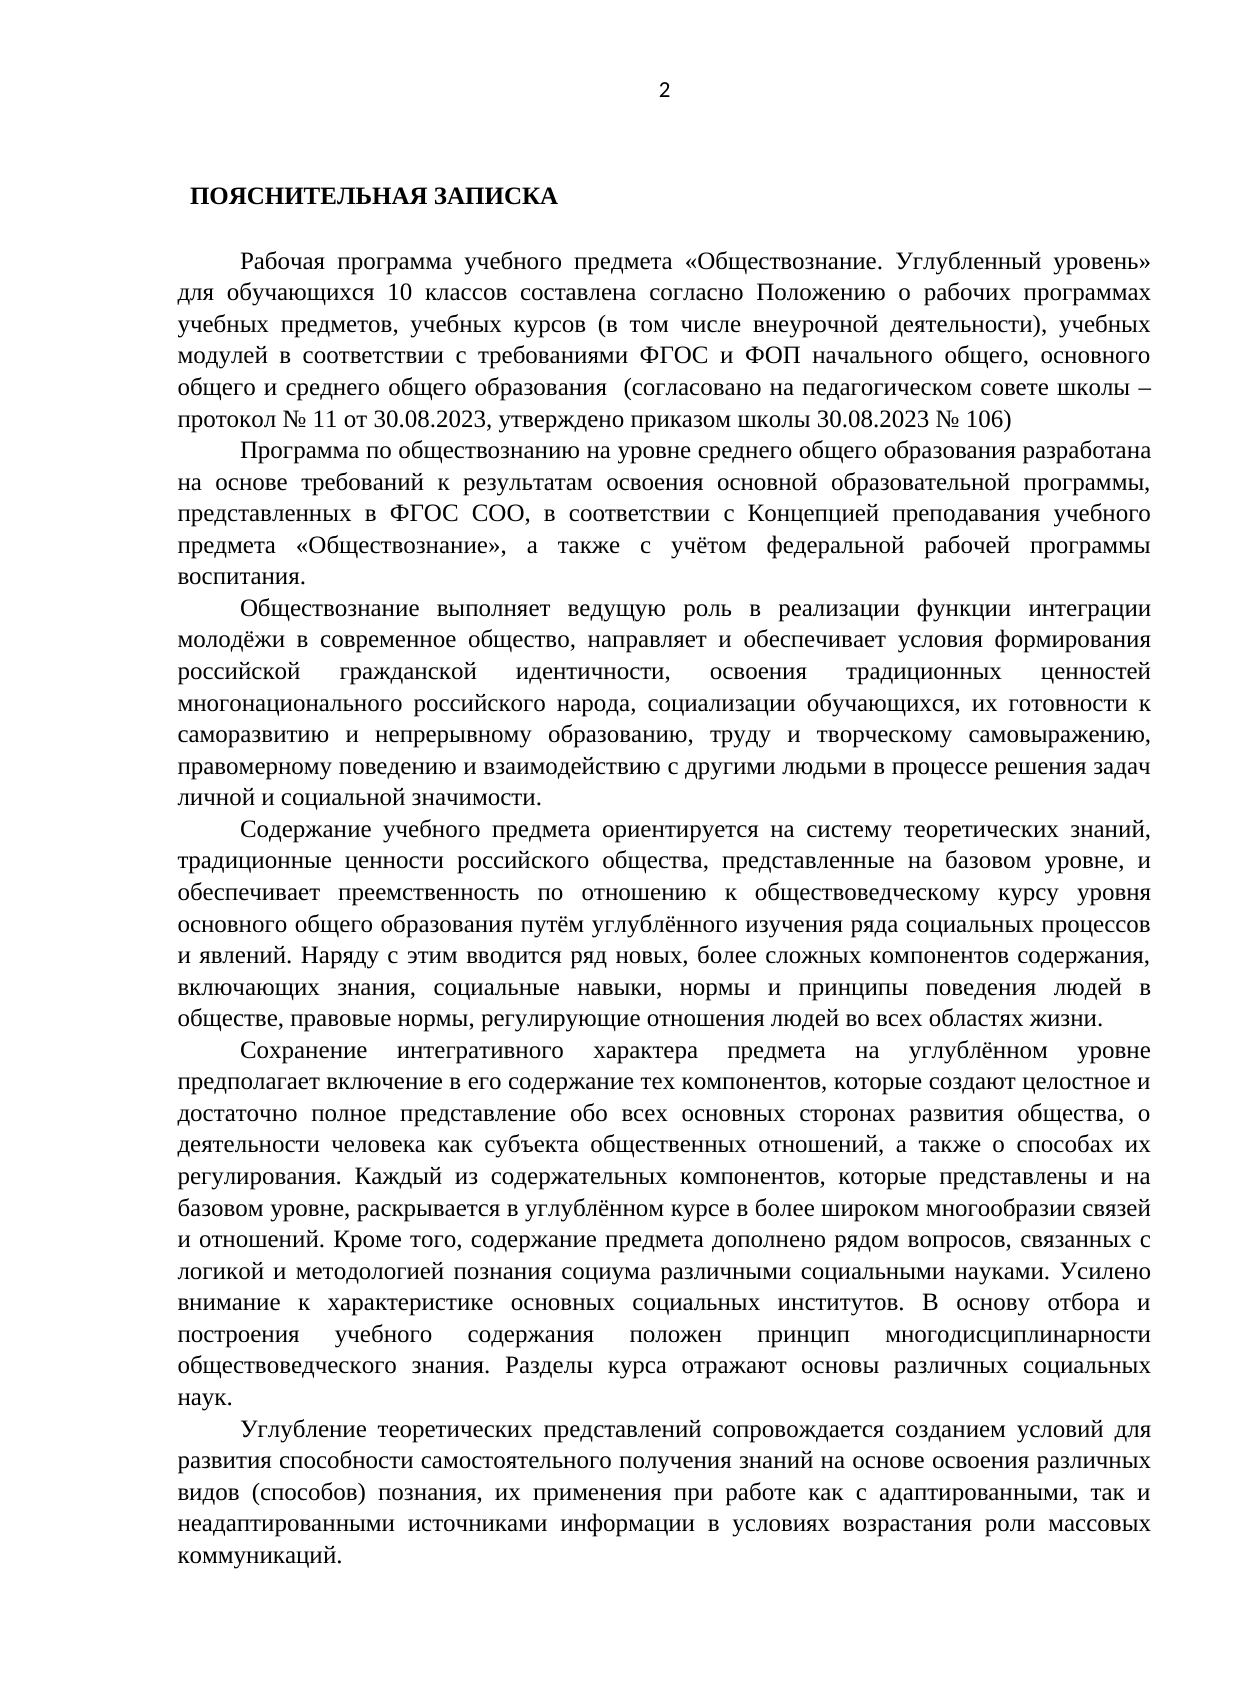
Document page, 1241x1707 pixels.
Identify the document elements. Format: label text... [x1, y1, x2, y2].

text Углубление теоретических представлений сопровождается созданием условий для развития способности самостоятельного получения знаний на основе освоения различных видов (способов) познания, их применения при работе как с адаптированными, так и неадаптированными источниками информации в условиях возрастания роли массовых коммуникаций. [177, 1414, 1152, 1569]
text Рабочая программа учебного предмета «Обществознание. Углубленный уровень» для обучающихся 10 классов составлена согласно Положению о рабочих программах учебных предметов, учебных курсов (в том числе внеурочной деятельности), учебных модулей в соответствии с требованиями ФГОС и ФОП начального общего, основного общего и среднего общего образования (согласовано на педагогическом совете школы – протокол № 11 от 30.08.2023, утверждено приказом школы 30.08.2023 № 106) [177, 246, 1152, 432]
text Сохранение интегративного характера предмета на углублённом уровне предполагает включение в его содержание тех компонентов, которые создают целостное и достаточно полное представление обо всех основных сторонах развития общества, о деятельности человека как субъекта общественных отношений, а также о способах их регулирования. Каждый из содержательных компонентов, которые представлены и на базовом уровне, раскрывается в углублённом курсе в более широком многообразии связей и отношений. Кроме того, содержание предмета дополнено рядом вопросов, связанных с логикой и методологией познания социума различными социальными науками. Усилено внимание к характеристике основных социальных институтов. В основу отбора и построения учебного содержания положен принцип многодисциплинарности обществоведческого знания. Разделы курса отражают основы различных социальных наук. [177, 1035, 1152, 1411]
text Содержание учебного предмета ориентируется на систему теоретических знаний, традиционные ценности российского общества, представленные на базовом уровне, и обеспечивает преемственность по отношению к обществоведческому курсу уровня основного общего образования путём углублённого изучения ряда социальных процессов и явлений. Наряду с этим вводится ряд новых, более сложных компонентов содержания, включающих знания, социальные навыки, нормы и принципы поведения людей в обществе, правовые нормы, регулирующие отношения людей во всех областях жизни. [177, 814, 1152, 1032]
text Программа по обществознанию на уровне среднего общего образования разработана на основе требований к результатам освоения основной образовательной программы, представленных в ФГОС СОО, в соответствии с Концепцией преподавания учебного предмета «Обществознание», а также с учётом федеральной рабочей программы воспитания. [177, 435, 1152, 590]
text Обществознание выполняет ведущую роль в реализации функции интеграции молодёжи в современное общество, направляет и обеспечивает условия формирования российской гражданской идентичности, освоения традиционных ценностей многонационального российского народа, социализации обучающихся, их готовности к саморазвитию и непрерывному образованию, труду и творческому самовыражению, правомерному поведению и взаимодействию с другими людьми в процессе решения задач личной и социальной значимости. [177, 593, 1152, 811]
text ПОЯСНИТЕЛЬНАЯ ЗАПИСКА [190, 181, 1152, 209]
